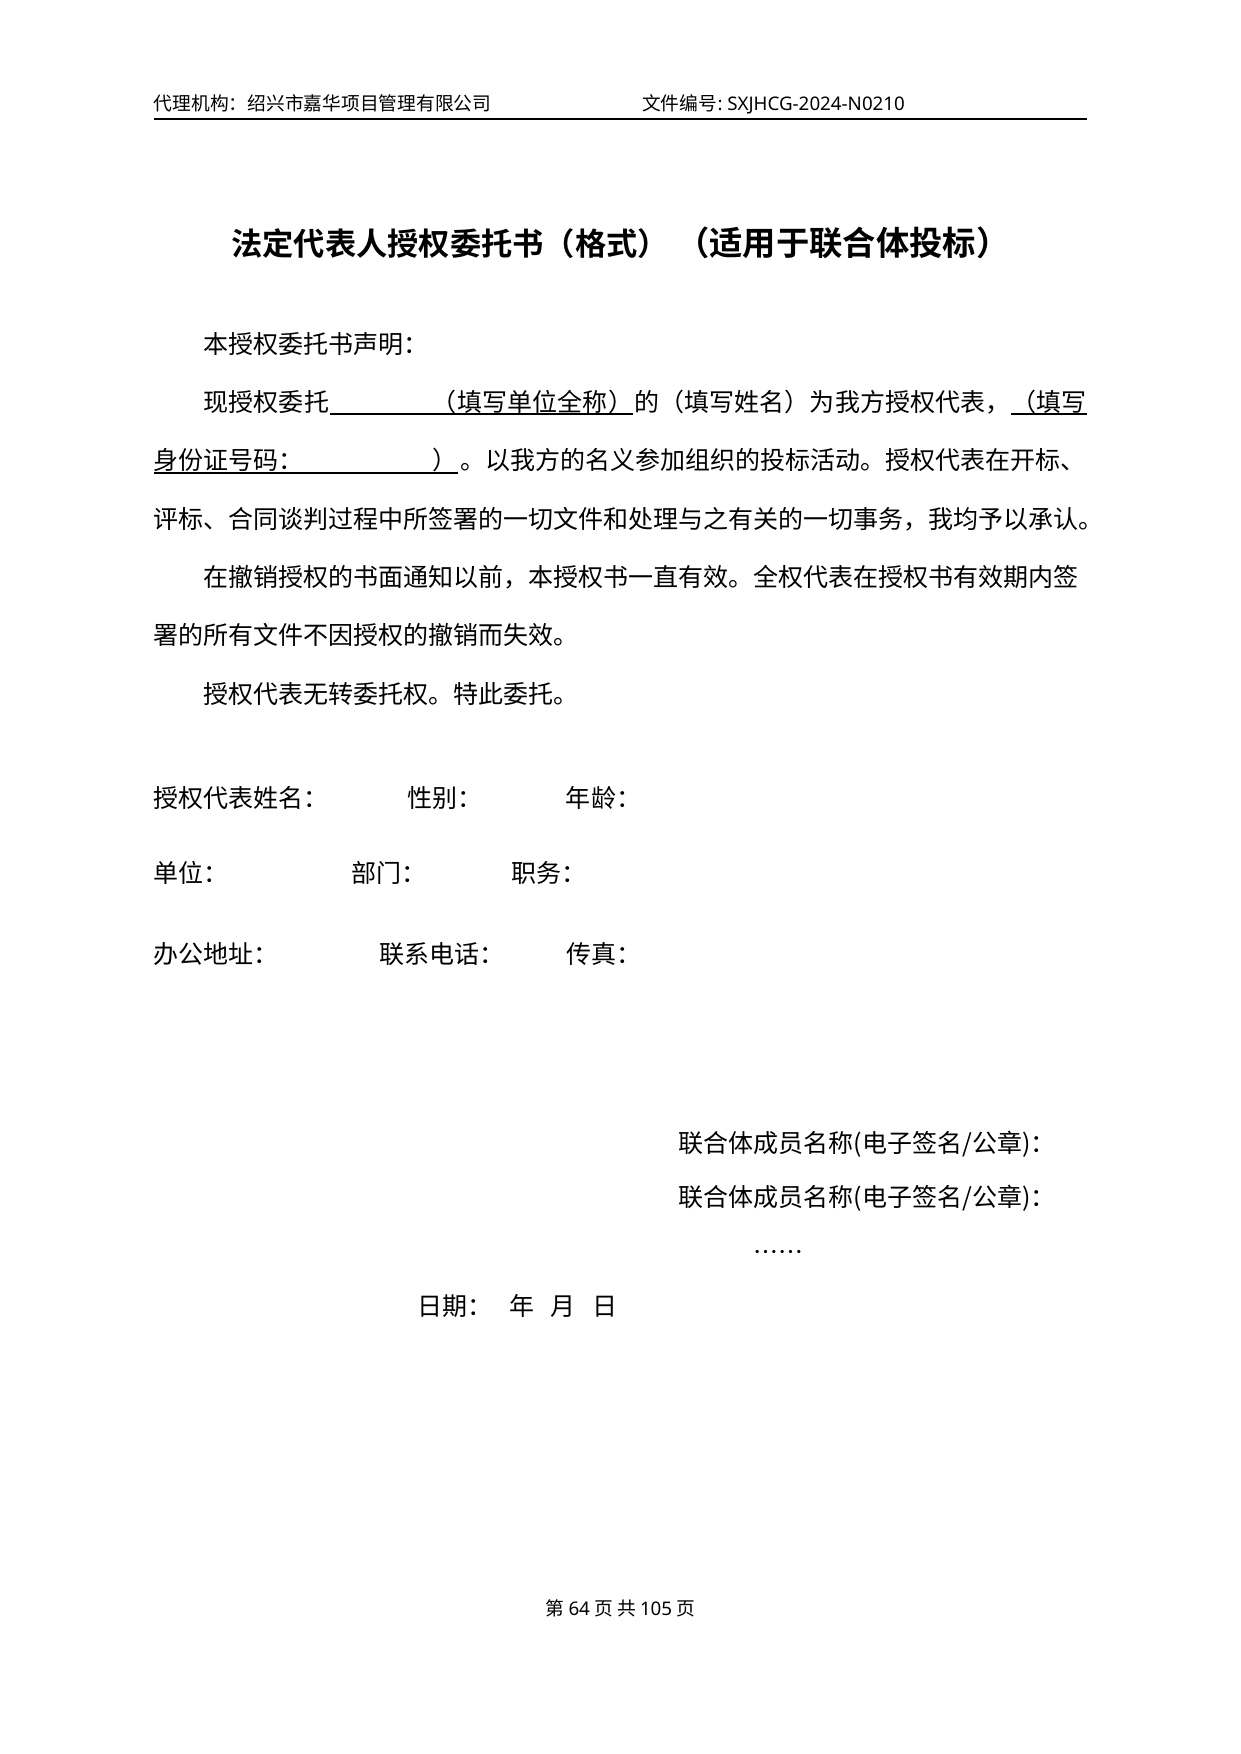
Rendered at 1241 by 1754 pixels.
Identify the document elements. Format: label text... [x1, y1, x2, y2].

text 授权代表姓名： 性别： 年龄： [153, 777, 1087, 815]
text 日期： 年 月 日 [153, 1286, 1087, 1323]
text 授权代表无转委托权。特此委托。 [153, 656, 1087, 715]
text 在撤销授权的书面通知以前，本授权书一直有效。全权代表在授权书有效期内签署的所有文件不因授权的撤销而失效。 [153, 540, 1087, 656]
text 现授权委托 （填写单位全称）的（填写姓名）为我方授权代表，（填写身份证号码： ）。以我方的名义参加组织的投标活动。授权代表在开标、评标、合同谈判过程中所签署的一切文件和处理与之有关的一切事务，我均予以承认。 [153, 365, 1087, 540]
text 联合体成员名称(电子签名/公章)： [153, 1123, 1087, 1159]
text 本授权委托书声明： [153, 306, 1087, 365]
text 法定代表人授权委托书（格式） （适用于联合体投标） [153, 189, 1087, 272]
text …… [153, 1232, 1087, 1268]
text 单位： 部门： 职务： [153, 852, 1087, 890]
text 办公地址： 联系电话： 传真： [153, 927, 1087, 973]
text 联合体成员名称(电子签名/公章)： [153, 1178, 1087, 1214]
